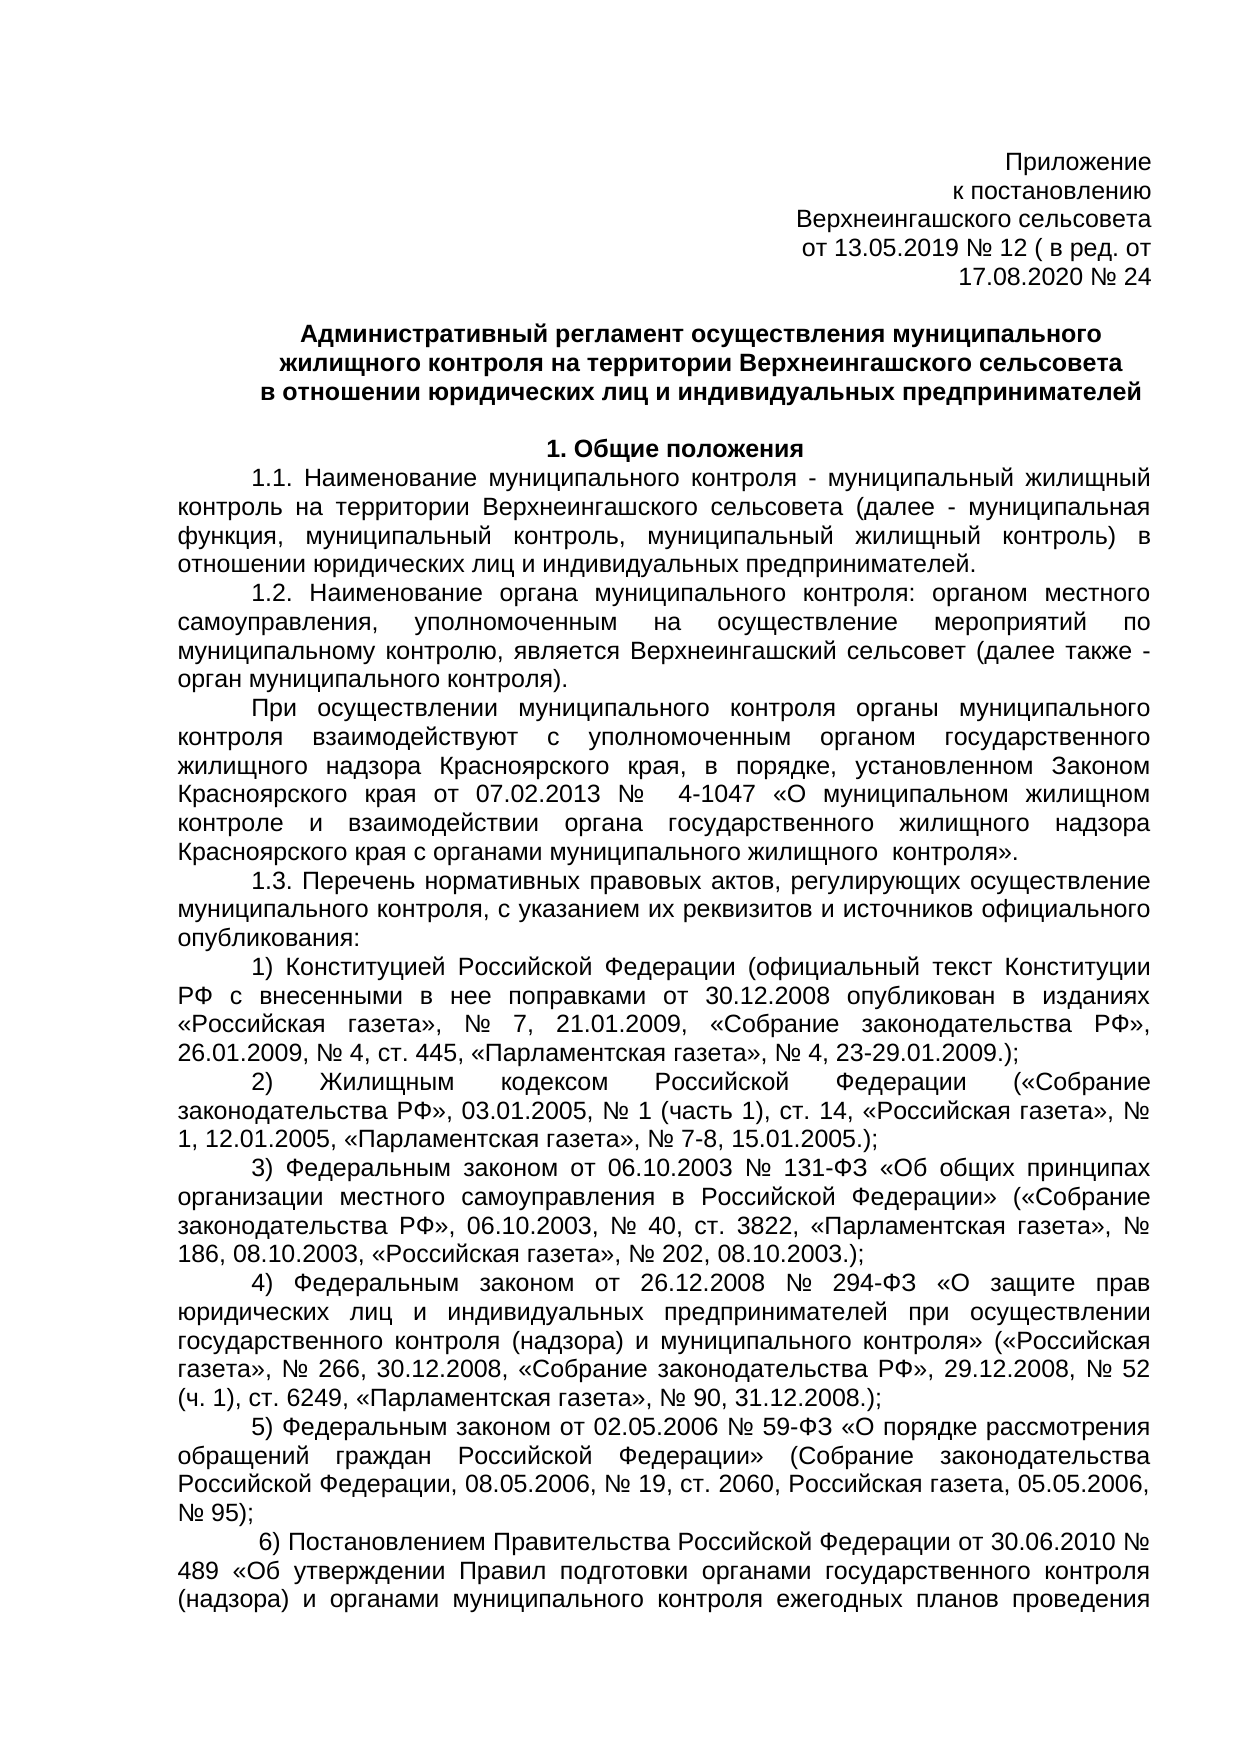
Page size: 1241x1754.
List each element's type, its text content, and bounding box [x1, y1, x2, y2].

text 1.1. Наименование муниципального контроля - муниципальный жилищный контроль на территории Верхнеингашского сельсовета (далее - муниципальная функция, муниципальный контроль, муниципальный жилищный контроль) в отношении юридических лиц и индивидуальных предпринимателей. [177, 463, 1152, 578]
text 2) Жилищным кодексом Российской Федерации («Собрание законодательства РФ», 03.01.2005, № 1 (часть 1), ст. 14, «Российская газета», № 1, 12.01.2005, «Парламентская газета», № 7-8, 15.01.2005.); [177, 1067, 1152, 1153]
text к постановлению Верхнеингашского сельсовета [709, 176, 1152, 233]
text 5) Федеральным законом от 02.05.2006 № 59-ФЗ «О порядке рассмотрения обращений граждан Российской Федерации» (Собрание законодательства Российской Федерации, 08.05.2006, № 19, ст. 2060, Российская газета, 05.05.2006, № 95); [177, 1412, 1152, 1527]
text 3) Федеральным законом от 06.10.2003 № 131-ФЗ «Об общих принципах организации местного самоуправления в Российской Федерации» («Собрание законодательства РФ», 06.10.2003, № 40, ст. 3822, «Парламентская газета», № 186, 08.10.2003, «Российская газета», № 202, 08.10.2003.); [177, 1153, 1152, 1268]
text При осуществлении муниципального контроля органы муниципального контроля взаимодействуют с уполномоченным органом государственного жилищного надзора Красноярского края, в порядке, установленном Законом Красноярского края от 07.02.2013 № 4-1047 «О муниципальном жилищном контроле и взаимодействии органа государственного жилищного надзора Красноярского края с органами муниципального жилищного контроля». [177, 693, 1152, 866]
text 1.2. Наименование органа муниципального контроля: органом местного самоуправления, уполномоченным на осуществление мероприятий по муниципальному контролю, является Верхнеингашский сельсовет (далее также - орган муниципального контроля). [177, 578, 1152, 693]
text 1. Общие положения [472, 434, 1152, 463]
text 1.3. Перечень нормативных правовых актов, регулирующих осуществление муниципального контроля, с указанием их реквизитов и источников официального опубликования: [177, 866, 1152, 952]
text в отношении юридических лиц и индивидуальных предпринимателей [177, 377, 1152, 406]
text 1) Конституцией Российской Федерации (официальный текст Конституции РФ с внесенными в нее поправками от 30.12.2008 опубликован в изданиях «Российская газета», № 7, 21.01.2009, «Собрание законодательства РФ», 26.01.2009, № 4, ст. 445, «Парламентская газета», № 4, 23-29.01.2009.); [177, 952, 1152, 1067]
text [177, 1527, 1152, 1613]
text 4) Федеральным законом от 26.12.2008 № 294-ФЗ «О защите прав юридических лиц и индивидуальных предпринимателей при осуществлении государственного контроля (надзора) и муниципального контроля» («Российская газета», № 266, 30.12.2008, «Собрание законодательства РФ», 29.12.2008, № 52 (ч. 1), ст. 6249, «Парламентская газета», № 90, 31.12.2008.); [177, 1268, 1152, 1412]
text Приложение [709, 147, 1152, 176]
text от 13.05.2019 № 12 ( в ред. от 17.08.2020 № 24 [709, 233, 1152, 291]
text жилищного контроля на территории Верхнеингашского сельсовета [177, 348, 1152, 377]
text Административный регламент осуществления муниципального [177, 319, 1152, 348]
